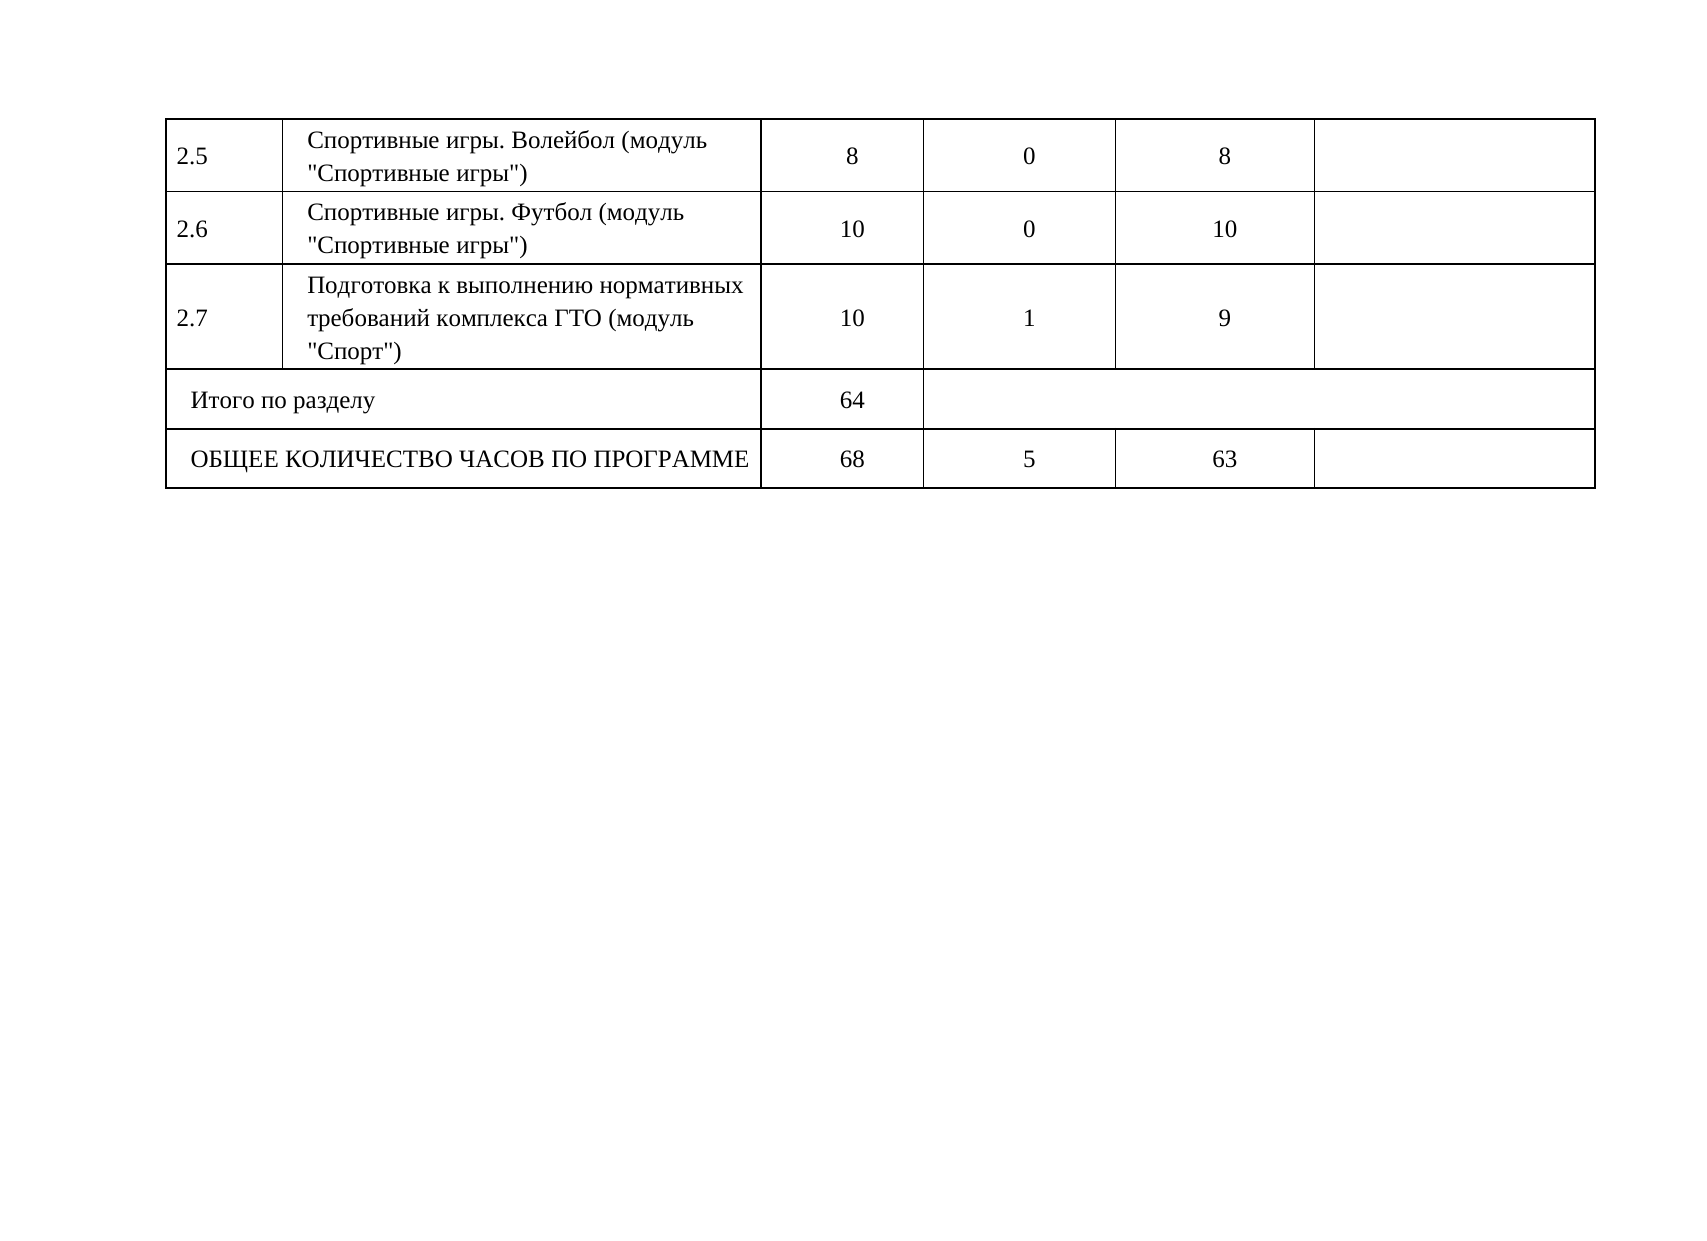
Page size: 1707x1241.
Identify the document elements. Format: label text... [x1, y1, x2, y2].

table_cell [1315, 265, 1594, 368]
table_cell 1 [924, 265, 1115, 368]
table_cell ОБЩЕЕ КОЛИЧЕСТВО ЧАСОВ ПО ПРОГРАММЕ [167, 430, 760, 487]
table_cell 0 [924, 192, 1115, 263]
table_cell 8 [1116, 120, 1314, 191]
table_cell 9 [1116, 265, 1314, 368]
table_cell 2.6 [167, 192, 282, 263]
table_cell Итого по разделу [167, 370, 760, 428]
table_cell 2.5 [167, 120, 282, 191]
table_cell 2.7 [167, 265, 282, 368]
table_cell 10 [762, 192, 923, 263]
table_cell [1315, 120, 1594, 191]
table_cell [1315, 192, 1594, 263]
table_cell 0 [924, 120, 1115, 191]
table_cell 8 [762, 120, 923, 191]
table_cell 68 [762, 430, 923, 487]
table_cell Подготовка к выполнению нормативных требований комплекса ГТО (модуль "Спорт") [283, 265, 760, 368]
table_cell 63 [1116, 430, 1314, 487]
table_cell [1315, 430, 1594, 487]
table_cell [924, 370, 1594, 428]
table_cell 10 [762, 265, 923, 368]
table_cell 64 [762, 370, 923, 428]
table_cell 10 [1116, 192, 1314, 263]
table_cell 5 [924, 430, 1115, 487]
table_cell Спортивные игры. Футбол (модуль "Спортивные игры") [283, 192, 760, 263]
table_cell Спортивные игры. Волейбол (модуль "Спортивные игры") [283, 120, 760, 191]
